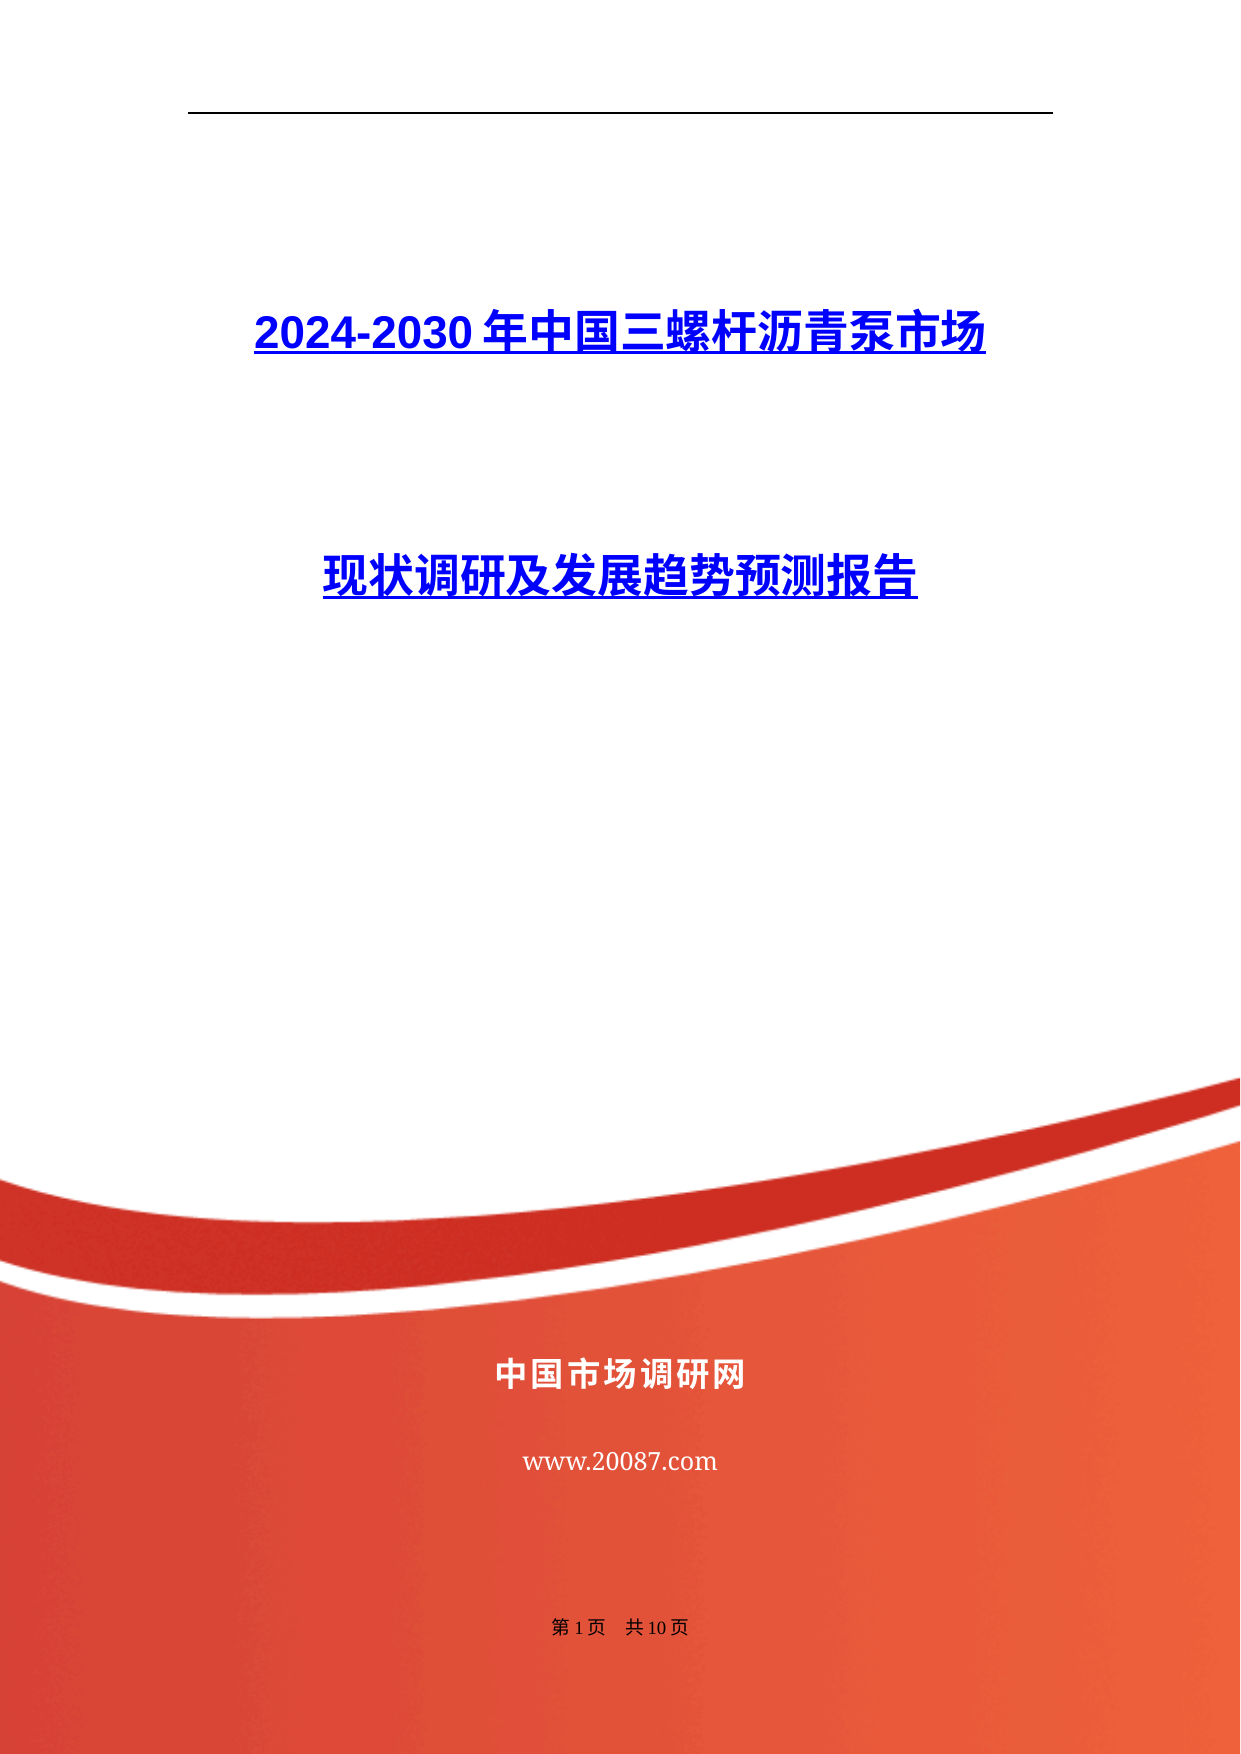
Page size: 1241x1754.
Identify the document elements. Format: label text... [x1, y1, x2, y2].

text www.20087.com [187, 1428, 1053, 1493]
subtitle 中国市场调研网 [187, 1339, 1053, 1404]
table_header 2024-2030年中国三螺杆沥青泵市场现状调研及发展趋势预测报告 [188, 207, 1053, 773]
picture [0, 1006, 1241, 1754]
